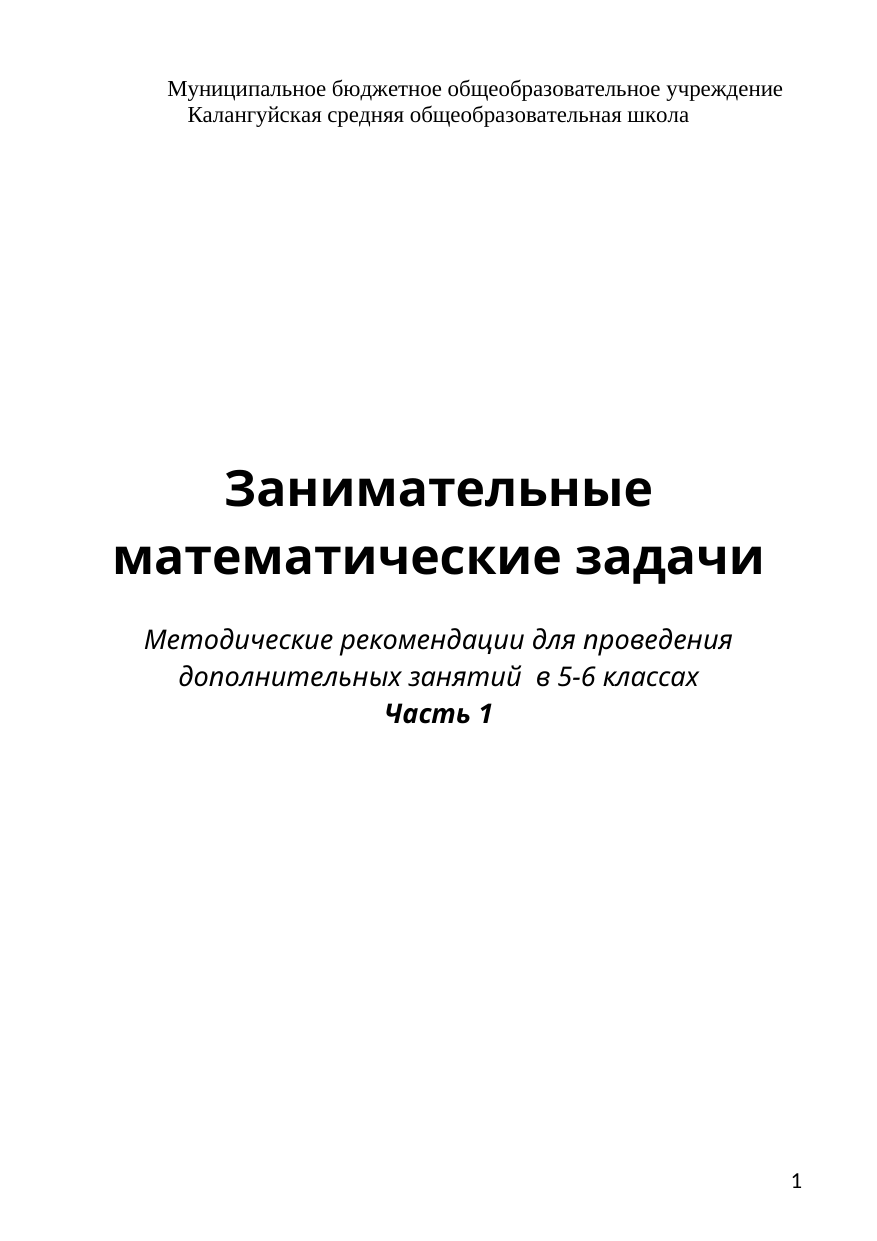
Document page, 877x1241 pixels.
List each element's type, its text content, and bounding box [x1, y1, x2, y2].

text дополнительных занятий в 5-6 классах [75, 657, 802, 694]
text Занимательные [75, 453, 802, 521]
text Часть 1 [75, 694, 802, 731]
text Методические рекомендации для проведения [75, 620, 802, 657]
text Муниципальное бюджетное общеобразовательное учреждение Калангуйская средняя общеобразовательная школа [75, 75, 802, 128]
text математические задачи [75, 521, 802, 589]
